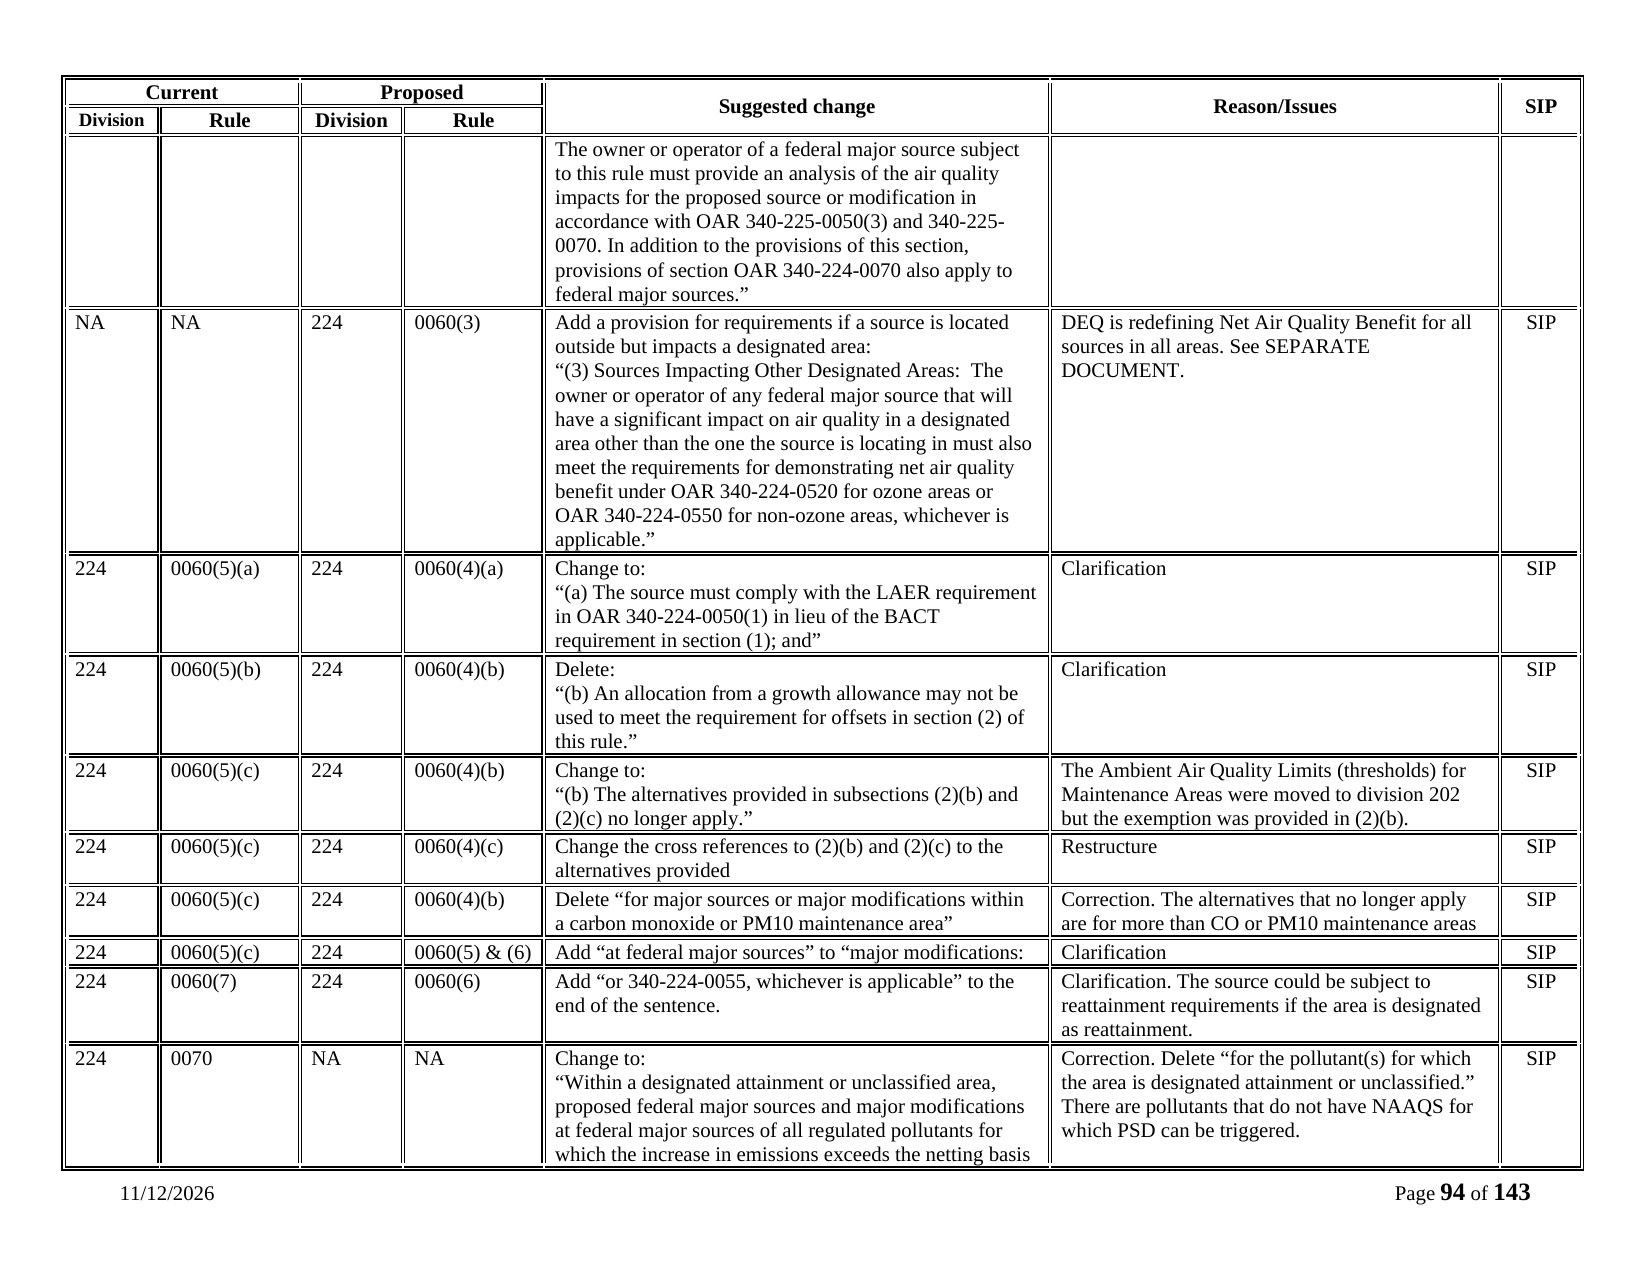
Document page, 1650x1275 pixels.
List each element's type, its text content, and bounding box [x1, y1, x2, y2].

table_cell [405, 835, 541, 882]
table_header SIP [1500, 79, 1580, 132]
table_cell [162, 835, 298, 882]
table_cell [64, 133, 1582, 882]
table_cell Rule [162, 108, 298, 132]
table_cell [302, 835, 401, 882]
table_cell Division [64, 104, 159, 132]
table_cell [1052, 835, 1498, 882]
table_cell Division [302, 108, 401, 132]
table_header Current [64, 77, 300, 104]
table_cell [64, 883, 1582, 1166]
table_header Reason/Issues [1050, 77, 1500, 132]
table_header Suggested change [544, 77, 1050, 132]
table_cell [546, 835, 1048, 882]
table_header Proposed [300, 77, 544, 104]
table_cell Rule [405, 108, 541, 132]
